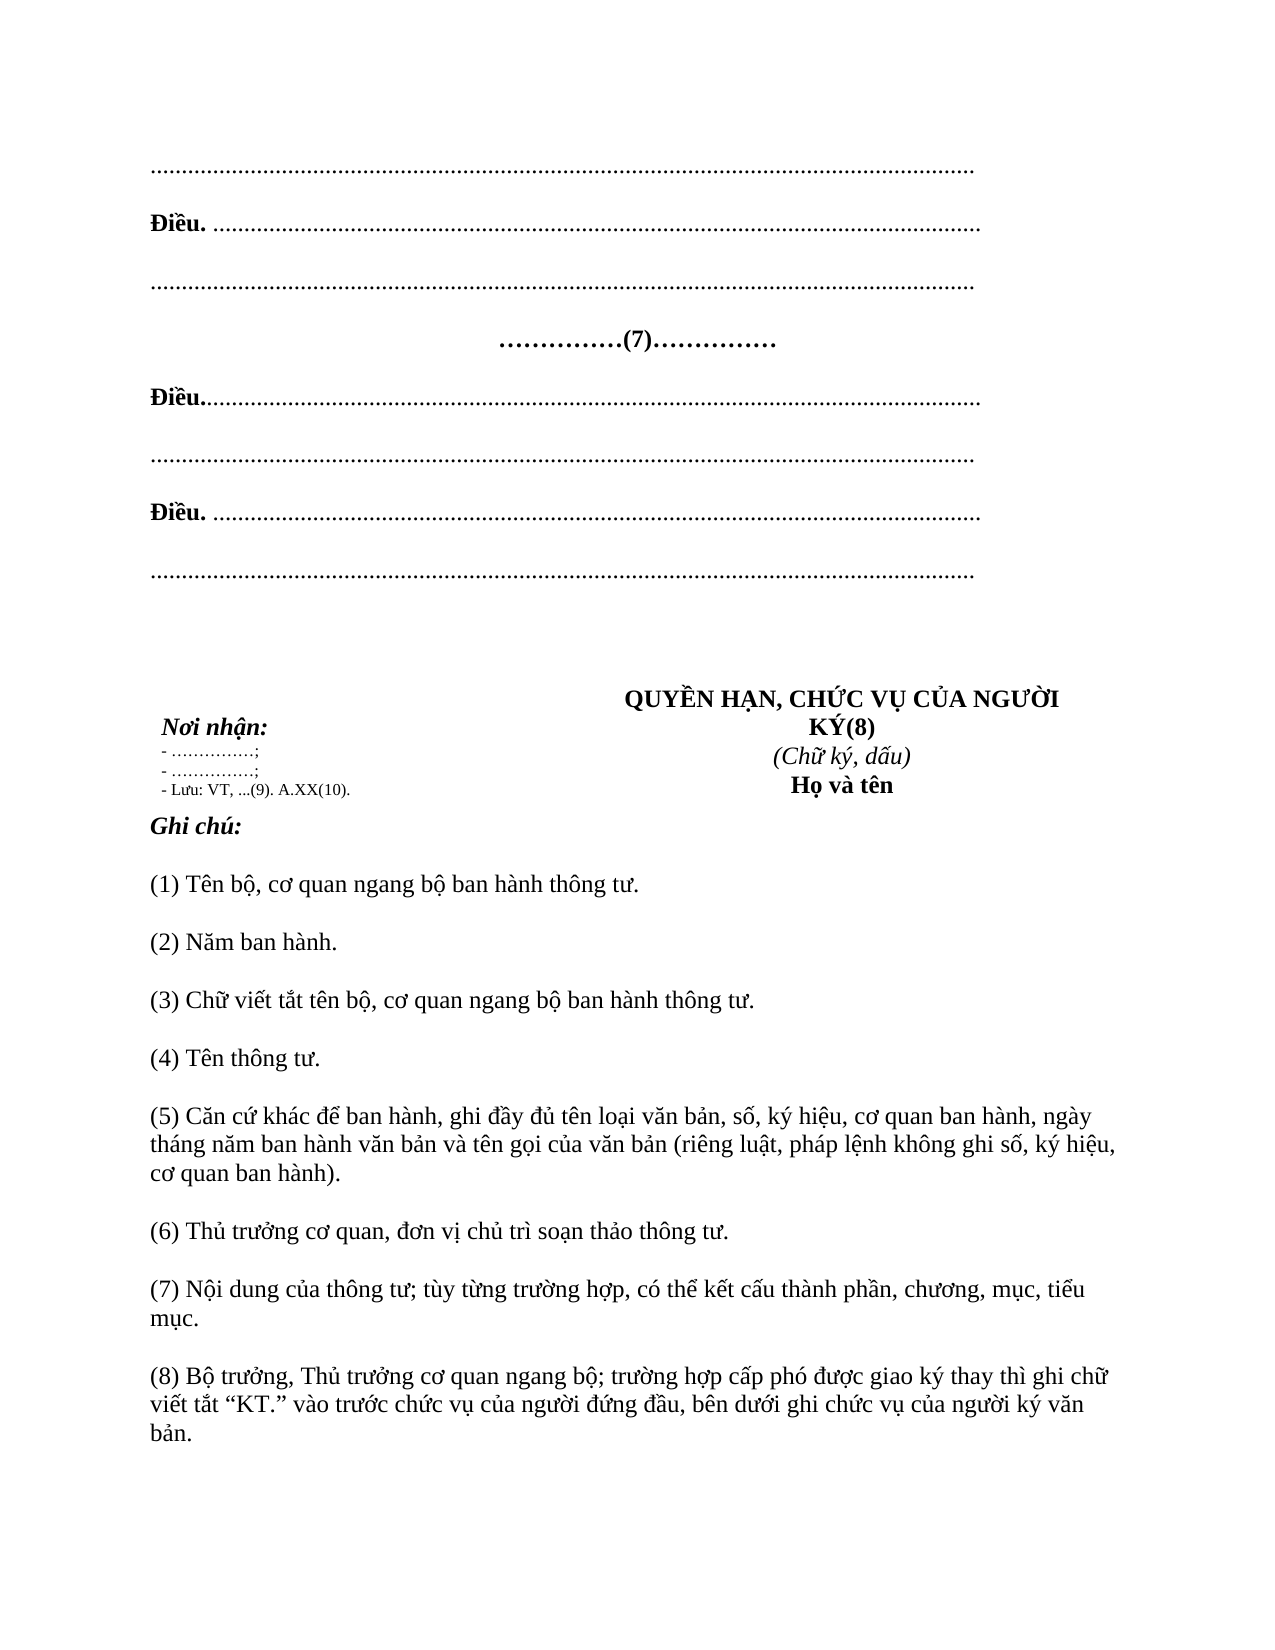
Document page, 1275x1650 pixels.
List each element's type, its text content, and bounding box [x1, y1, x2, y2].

text (3) Chữ viết tắt tên bộ, cơ quan ngang bộ ban hành thông tư. [150, 985, 1125, 1014]
text (5) Căn cứ khác để ban hành, ghi đầy đủ tên loại văn bản, số, ký hiệu, cơ quan ban hành, ngày tháng năm ban hành văn bản và tên gọi của văn bản (riêng luật, pháp lệnh không ghi số, ký hiệu, cơ quan ban hành). [150, 1101, 1125, 1187]
text Điều............................................................................................................................. [150, 382, 1125, 410]
text (1) Tên bộ, cơ quan ngang bộ ban hành thông tư. [150, 869, 1125, 898]
text .................................................................................................................................... [150, 150, 1125, 179]
text (4) Tên thông tư. [150, 1043, 1125, 1072]
text Điều. ........................................................................................................................... [150, 208, 1125, 237]
text ……………(7)…………… [150, 324, 1125, 352]
text Điều. ........................................................................................................................... [150, 497, 1125, 526]
text (6) Thủ trưởng cơ quan, đơn vị chủ trì soạn thảo thông tư. [150, 1216, 1125, 1245]
table_header Nơi nhận: - ……………; - ……………; - Lưu: VT, ...(9). A.XX(10). [150, 671, 611, 799]
table_header QUYỀN HẠN, CHỨC VỤ CỦA NGƯỜI KÝ(8) (Chữ ký, dấu) Họ và tên [611, 671, 1072, 799]
text .................................................................................................................................... [150, 555, 1125, 584]
text (2) Năm ban hành. [150, 927, 1125, 956]
text (7) Nội dung của thông tư; tùy từng trường hợp, có thể kết cấu thành phần, chương, mục, tiểu mục. [150, 1274, 1125, 1332]
text (8) Bộ trưởng, Thủ trưởng cơ quan ngang bộ; trường hợp cấp phó được giao ký thay thì ghi chữ viết tắt “KT.” vào trước chức vụ của người đứng đầu, bên dưới ghi chức vụ của người ký văn bản. [150, 1361, 1125, 1447]
text .................................................................................................................................... [150, 266, 1125, 294]
text Ghi chú: [150, 811, 1125, 840]
text .................................................................................................................................... [150, 439, 1125, 468]
